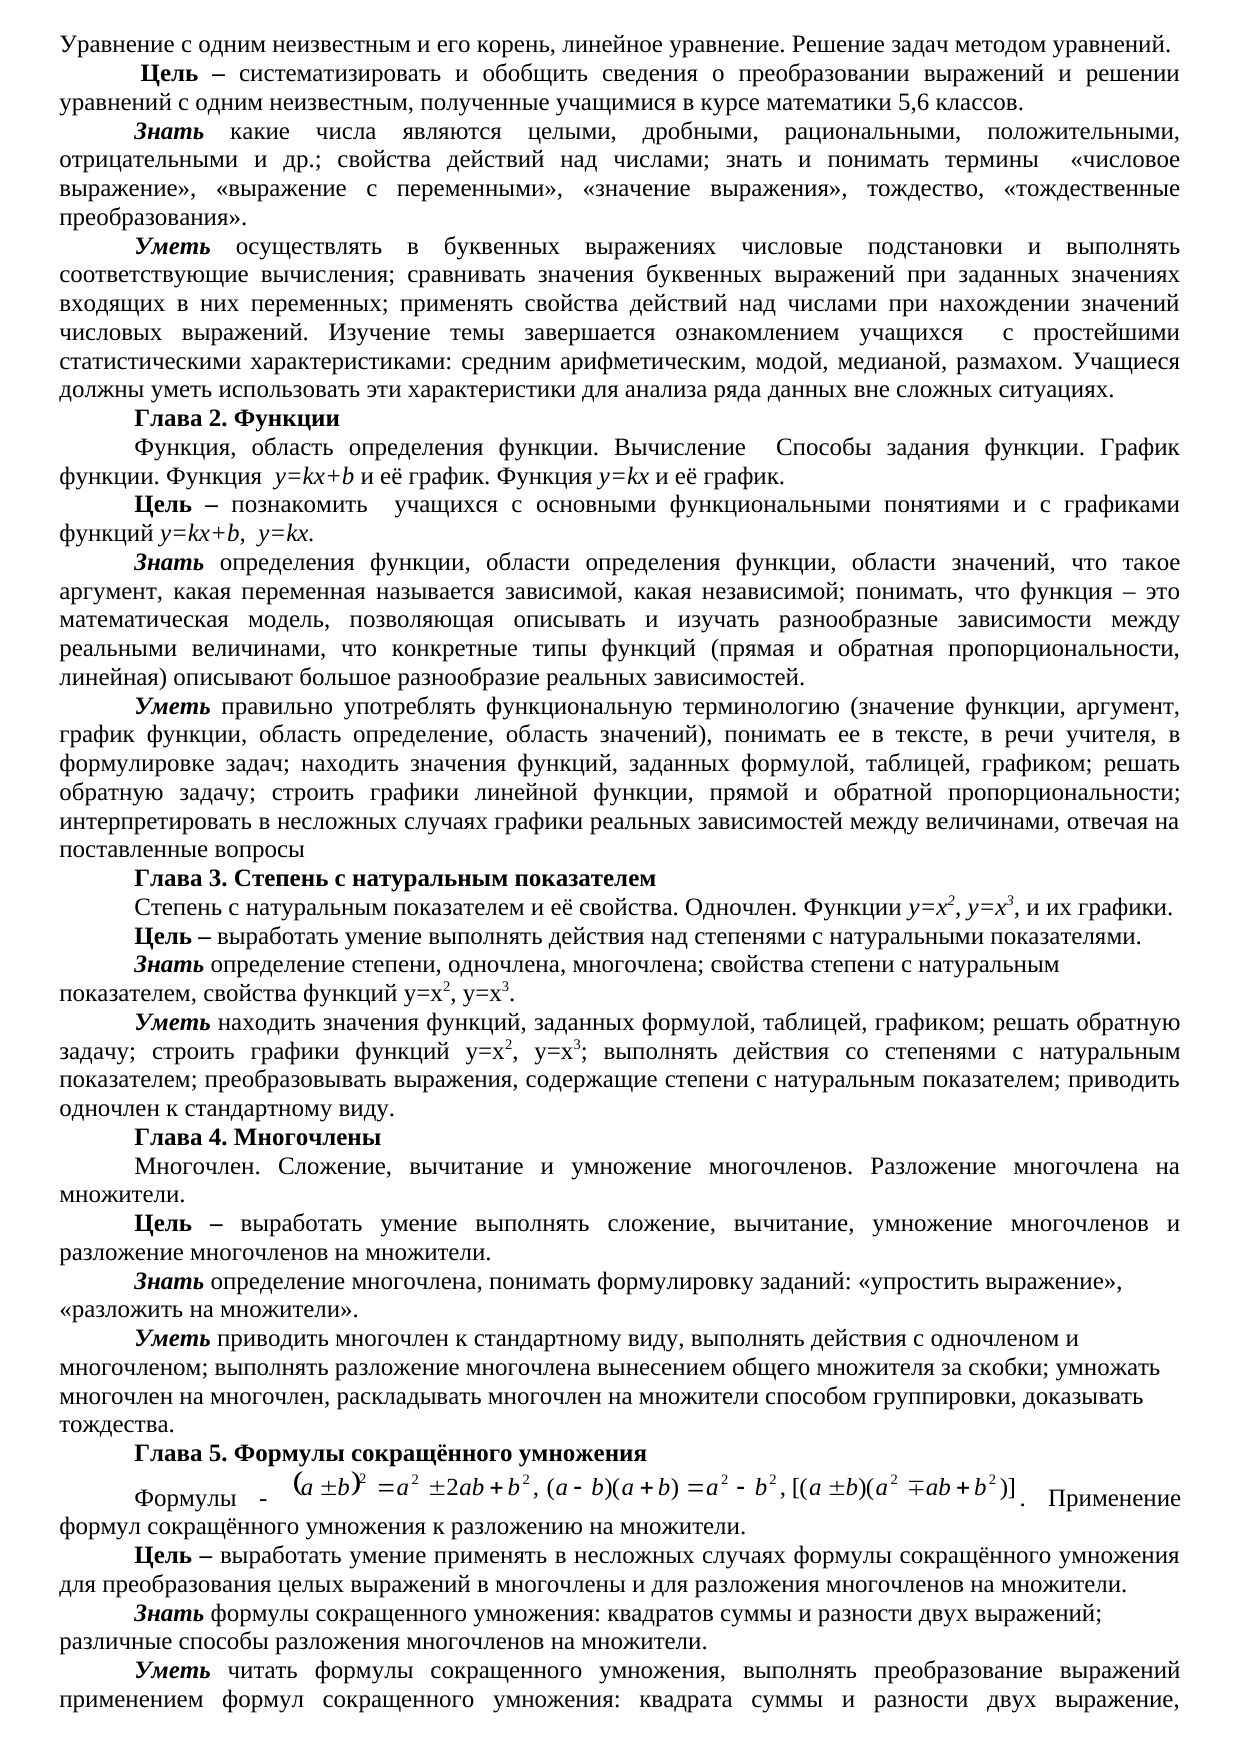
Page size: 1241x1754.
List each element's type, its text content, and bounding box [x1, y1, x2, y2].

text Уметь правильно употреблять функциональную терминологию (значение функции, аргумент, график функции, область определение, область значений), понимать ее в тексте, в речи учителя, в формулировке задач; находить значения функций, заданных формулой, таблицей, графиком; решать обратную задачу; строить графики линейной функции, прямой и обратной пропорциональности; интерпретировать в несложных случаях графики реальных зависимостей между величинами, отвечая на поставленные вопросы [59, 691, 1181, 863]
text Глава 3. Степень с натуральным показателем [59, 863, 1181, 892]
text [59, 1655, 1181, 1713]
text Уметь находить значения функций, заданных формулой, таблицей, графиком; решать обратную задачу; строить графики функций у=х2, у=х3; выполнять действия со степенями с натуральным показателем; преобразовывать выражения, содержащие степени с натуральным показателем; приводить одночлен к стандартному виду. [59, 1007, 1181, 1122]
text Знать формулы сокращенного умножения: квадратов суммы и разности двух выражений; различные способы разложения многочленов на множители. [59, 1598, 1181, 1655]
text Цель – выработать умение выполнять действия над степенями с натуральными показателями. [59, 921, 1181, 949]
text Глава 4. Многочлены [59, 1122, 1181, 1151]
text Уметь приводить многочлен к стандартному виду, выполнять действия с одночленом и многочленом; выполнять разложение многочлена вынесением общего множителя за скобки; умножать многочлен на многочлен, раскладывать многочлен на множители способом группировки, доказывать тождества. [59, 1323, 1181, 1438]
text Цель – выработать умение применять в несложных случаях формулы сокращённого умножения для преобразования целых выражений в многочлены и для разложения многочленов на множители. [59, 1540, 1181, 1598]
text Глава 2. Функции [59, 403, 1181, 432]
text Цель – познакомить учащихся с основными функциональными понятиями и с графиками функций y=kx+b, y=kx. [59, 489, 1181, 547]
text Многочлен. Сложение, вычитание и умножение многочленов. Разложение многочлена на множители. [59, 1151, 1181, 1208]
text Степень с натуральным показателем и её свойства. Одночлен. Функции y=x2, y=x3, и их графики. [59, 892, 1181, 921]
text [59, 29, 1181, 58]
text Знать какие числа являются целыми, дробными, рациональными, положительными, отрицательными и др.; свойства действий над числами; знать и понимать термины «числовое выражение», «выражение с переменными», «значение выражения», тождество, «тождественные преобразования». [59, 116, 1181, 231]
text Знать определение степени, одночлена, многочлена; свойства степени с натуральным показателем, свойства функций у=х2, у=х3. [59, 949, 1181, 1007]
text Цель – систематизировать и обобщить сведения о преобразовании выражений и решении уравнений с одним неизвестным, полученные учащимися в курсе математики 5,6 классов. [59, 58, 1181, 116]
text Знать определение многочлена, понимать формулировку заданий: «упростить выражение», «разложить на множители». [59, 1266, 1181, 1323]
text Уметь осуществлять в буквенных выражениях числовые подстановки и выполнять соответствующие вычисления; сравнивать значения буквенных выражений при заданных значениях входящих в них переменных; применять свойства действий над числами при нахождении значений числовых выражений. Изучение темы завершается ознакомлением учащихся с простейшими статистическими характеристиками: средним арифметическим, модой, медианой, размахом. Учащиеся должны уметь использовать эти характеристики для анализа ряда данных вне сложных ситуациях. [59, 231, 1181, 403]
text Функция, область определения функции. Вычисление Способы задания функции. График функции. Функция y=kx+b и её график. Функция y=kx и её график. [59, 432, 1181, 489]
text Глава 5. Формулы сокращённого умножения [59, 1438, 1181, 1467]
text Формулы - . Применение формул сокращённого умножения к разложению на множители. [59, 1467, 1181, 1540]
text Цель – выработать умение выполнять сложение, вычитание, умножение многочленов и разложение многочленов на множители. [59, 1208, 1181, 1266]
text Знать определения функции, области определения функции, области значений, что такое аргумент, какая переменная называется зависимой, какая независимой; понимать, что функция – это математическая модель, позволяющая описывать и изучать разнообразные зависимости между реальными величинами, что конкретные типы функций (прямая и обратная пропорциональности, линейная) описывают большое разнообразие реальных зависимостей. [59, 547, 1181, 691]
